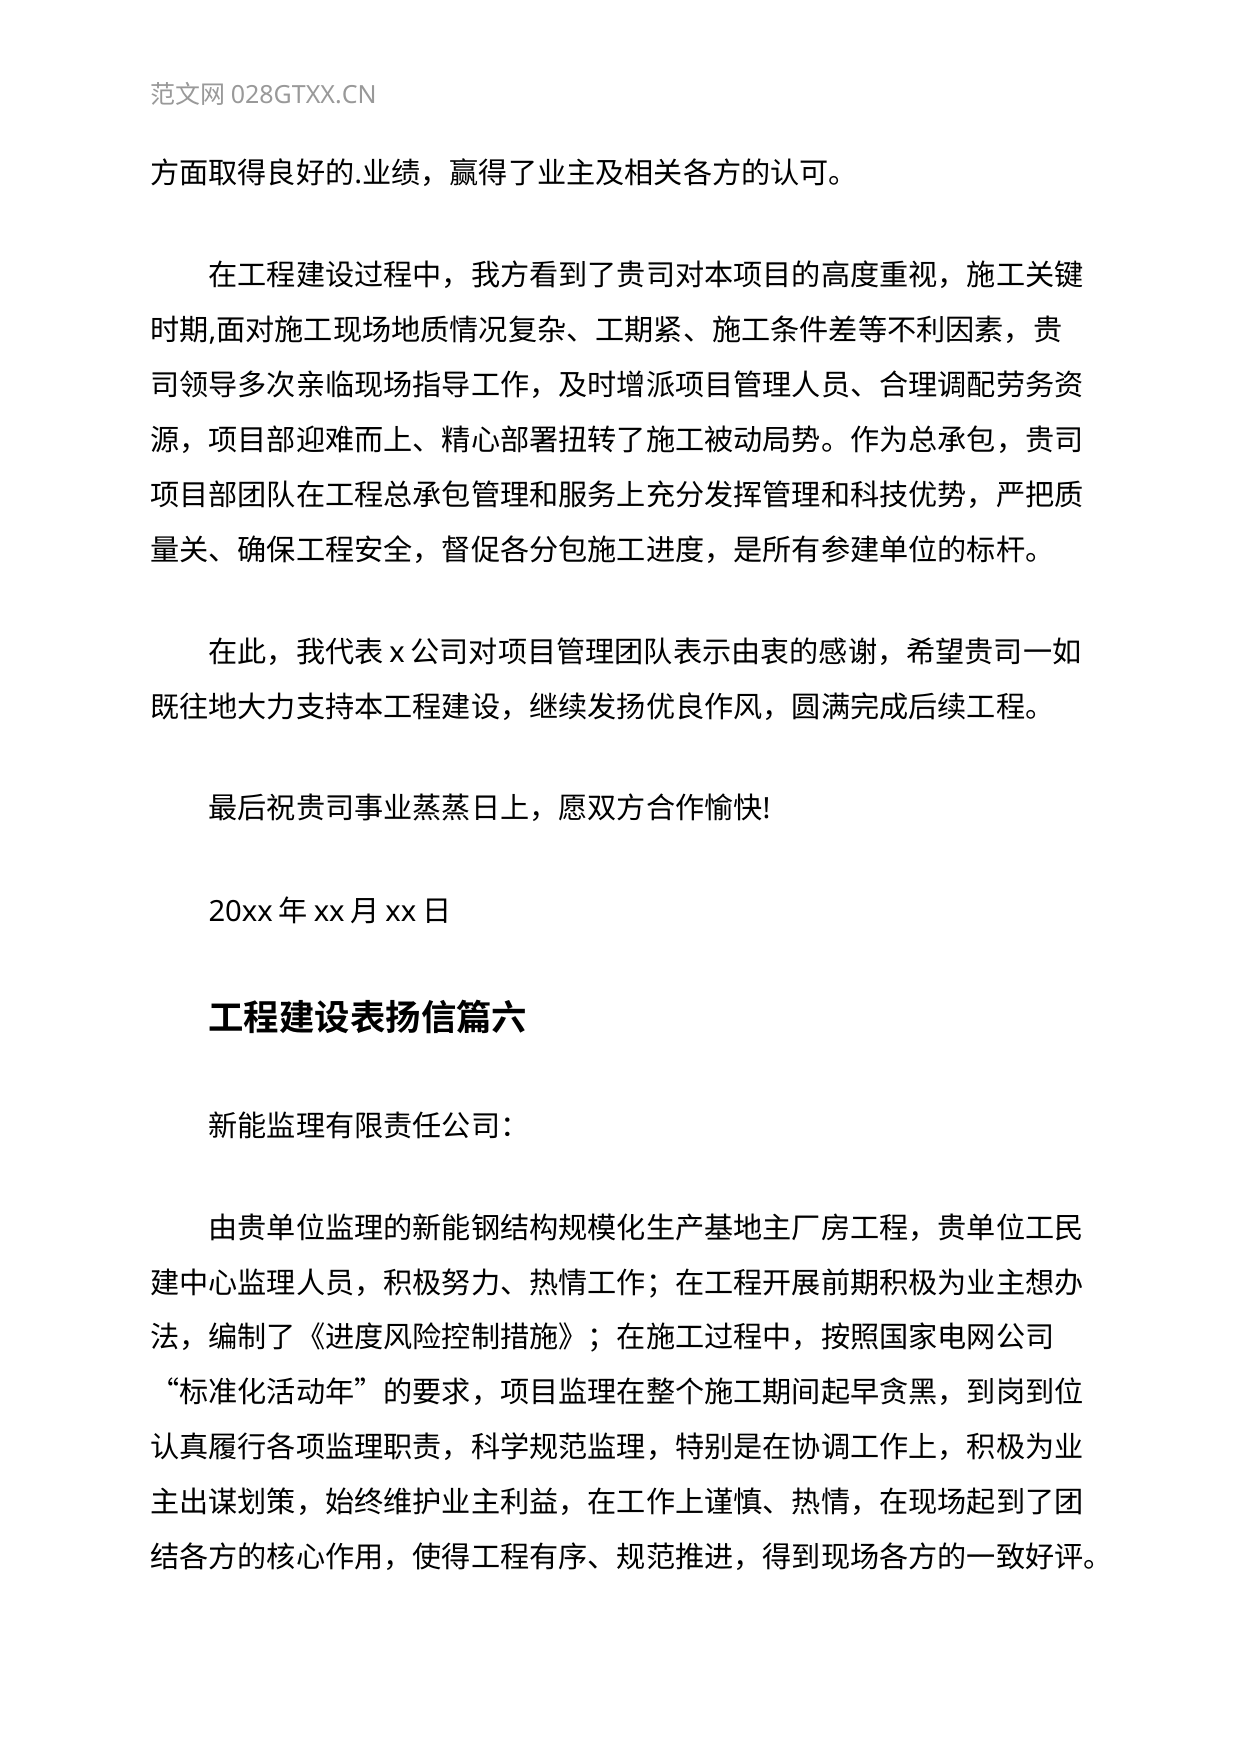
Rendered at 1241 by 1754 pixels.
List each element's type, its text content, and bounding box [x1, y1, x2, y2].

text 在此，我代表x公司对项目管理团队表示由衷的感谢，希望贵司一如既往地大力支持本工程建设，继续发扬优良作风，圆满完成后续工程。 [150, 628, 1090, 726]
text 新能监理有限责任公司： [150, 1102, 1090, 1145]
text 在工程建设过程中，我方看到了贵司对本项目的高度重视，施工关键时期,面对施工现场地质情况复杂、工期紧、施工条件差等不利因素，贵司领导多次亲临现场指导工作，及时增派项目管理人员、合理调配劳务资源，项目部迎难而上、精心部署扭转了施工被动局势。作为总承包，贵司项目部团队在工程总承包管理和服务上充分发挥管理和科技优势，严把质量关、确保工程安全，督促各分包施工进度，是所有参建单位的标杆。 [150, 252, 1090, 569]
text 由贵单位监理的新能钢结构规模化生产基地主厂房工程，贵单位工民建中心监理人员，积极努力、热情工作；在工程开展前期积极为业主想办法，编制了《进度风险控制措施》；在施工过程中，按照国家电网公司“标准化活动年”的要求，项目监理在整个施工期间起早贪黑，到岗到位认真履行各项监理职责，科学规范监理，特别是在协调工作上，积极为业主出谋划策，始终维护业主利益，在工作上谨慎、热情，在现场起到了团结各方的核心作用，使得工程有序、规范推进，得到现场各方的一致好评。 [150, 1204, 1090, 1576]
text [150, 150, 1090, 192]
text 20xx年xx月xx日 [150, 887, 1090, 929]
text 工程建设表扬信篇六 [150, 989, 1090, 1040]
text 最后祝贵司事业蒸蒸日上，愿双方合作愉快! [150, 785, 1090, 827]
